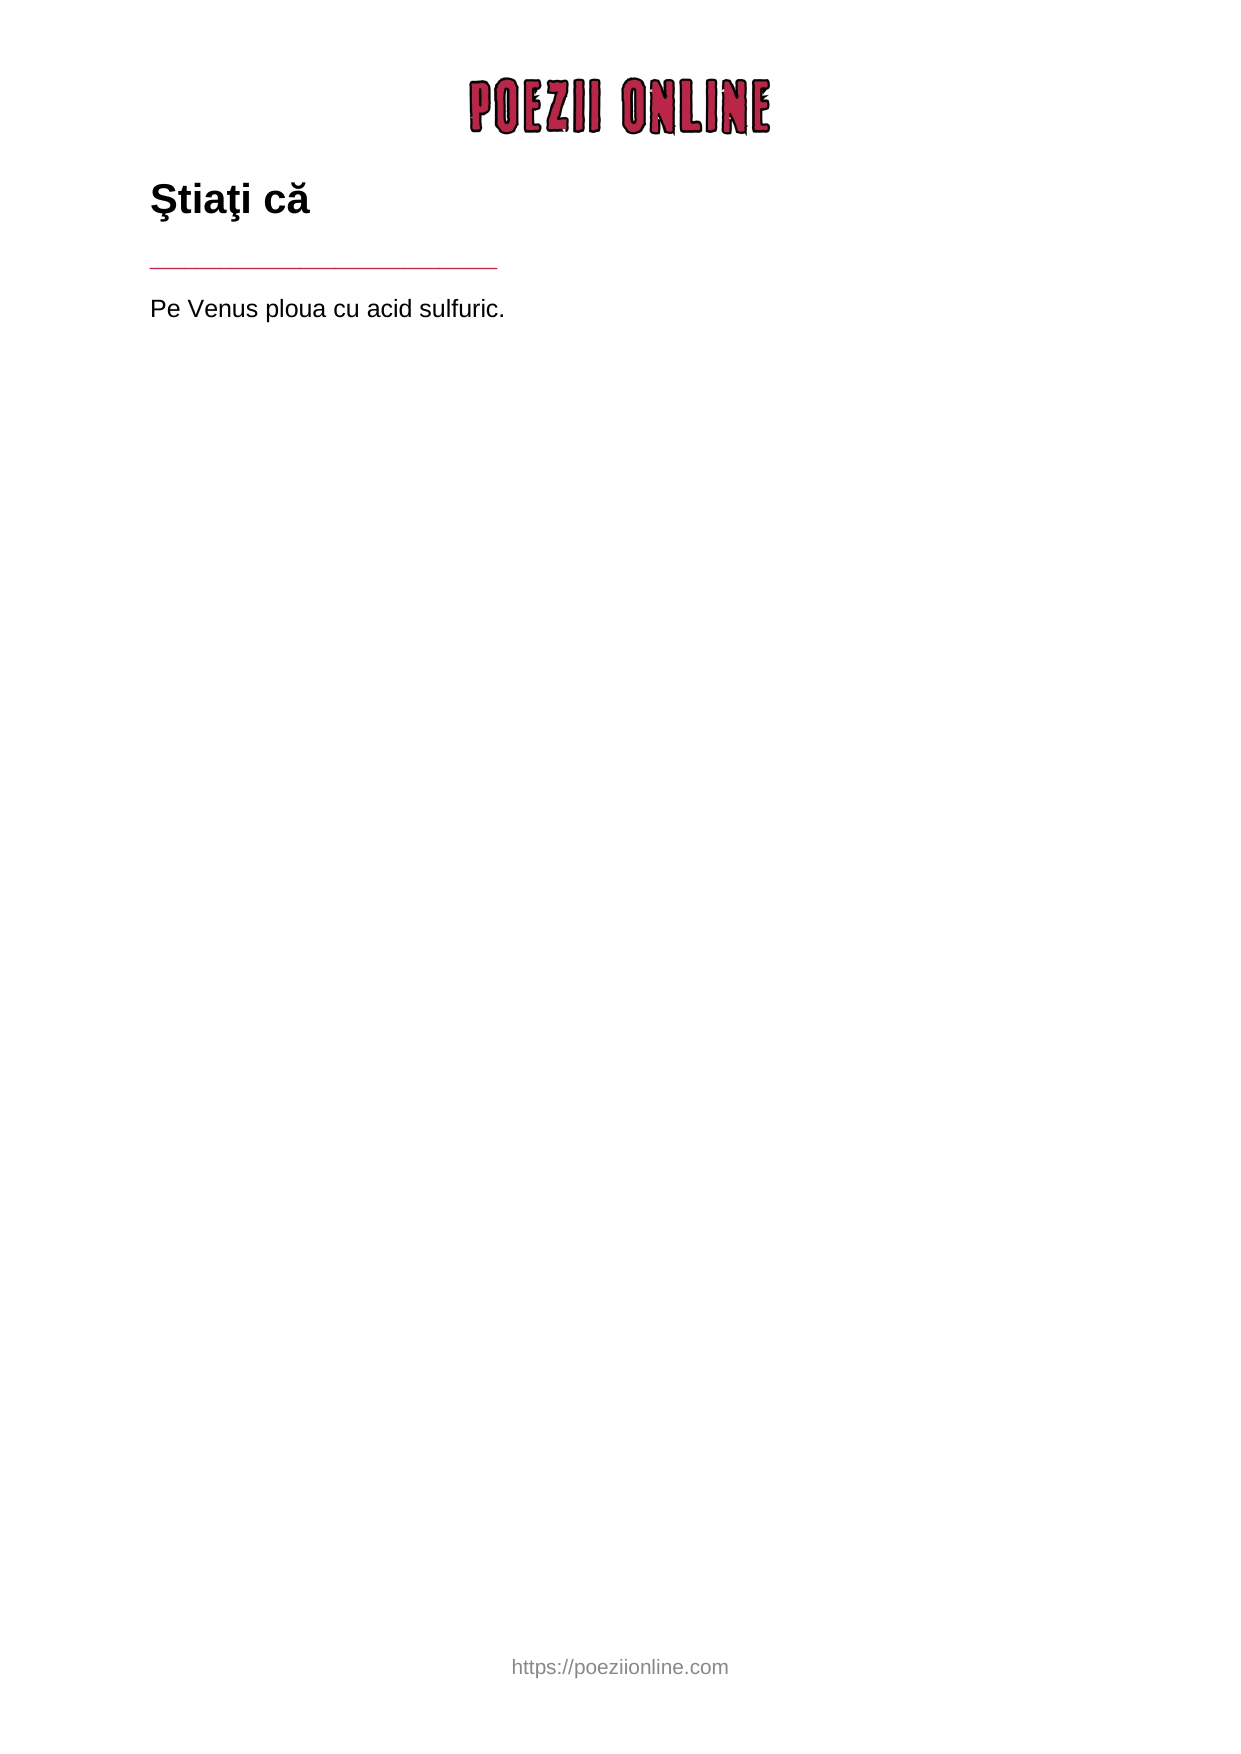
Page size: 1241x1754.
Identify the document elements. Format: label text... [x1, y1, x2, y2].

picture [463, 74, 777, 138]
text Pe Venus ploua cu acid sulfuric. [150, 294, 1090, 322]
text Ştiaţi că [150, 174, 1090, 222]
text ______________________________ [150, 246, 1090, 270]
